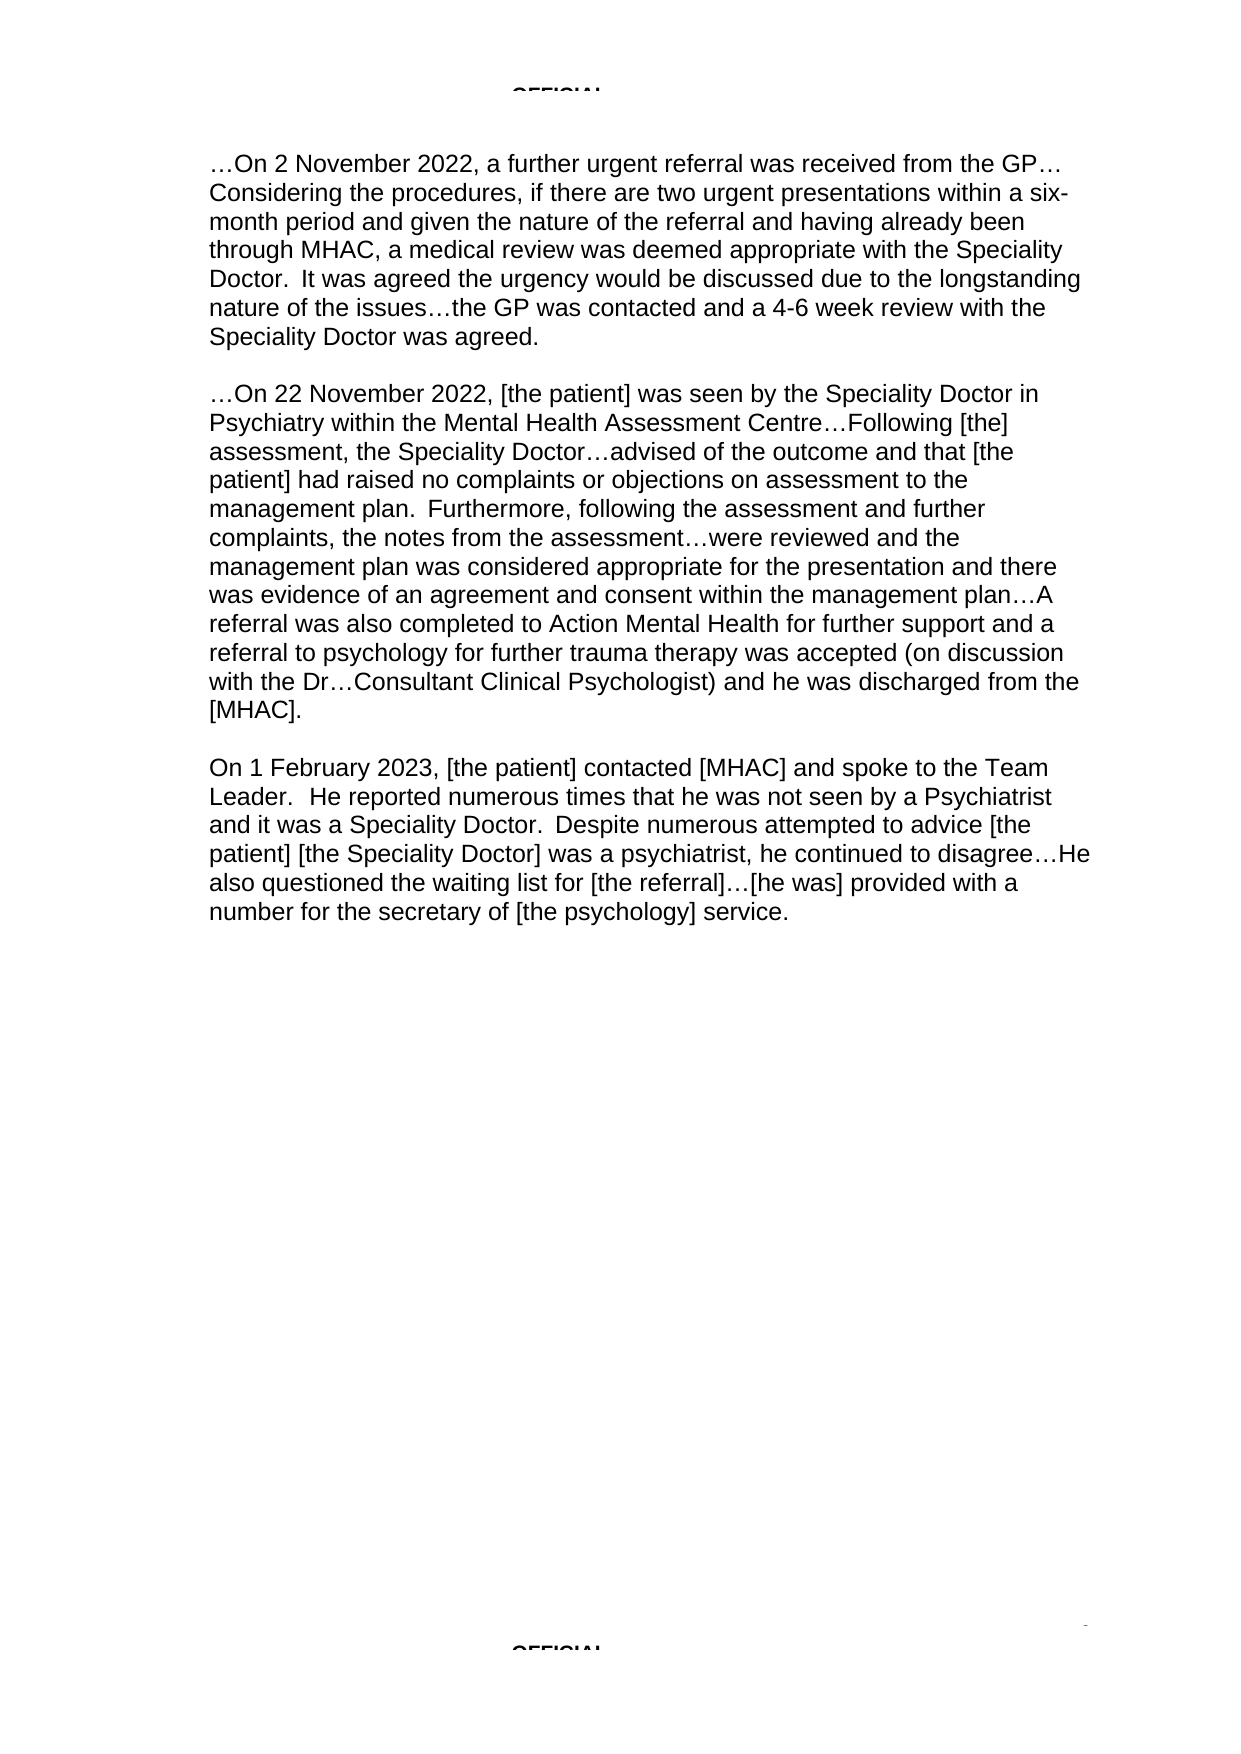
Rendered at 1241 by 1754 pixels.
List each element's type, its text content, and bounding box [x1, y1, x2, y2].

text …On 22 November 2022, [the patient] was seen by the Speciality Doctor in Psychiatry within the Mental Health Assessment Centre…Following [the] assessment, the Speciality Doctor…advised of the outcome and that [the patient] had raised no complaints or objections on assessment to the management plan. Furthermore, following the assessment and further complaints, the notes from the assessment…were reviewed and the management plan was considered appropriate for the presentation and there was evidence of an agreement and consent within the management plan…A referral was also completed to Action Mental Health for further support and a referral to psychology for further trauma therapy was accepted (on discussion with the Dr…Consultant Clinical Psychologist) and he was discharged from the [MHAC]. [209, 379, 1083, 724]
text On 1 February 2023, [the patient] contacted [MHAC] and spoke to the Team Leader. He reported numerous times that he was not seen by a Psychiatrist and it was a Speciality Doctor. Despite numerous attempted to advice [the patient] [the Speciality Doctor] was a psychiatrist, he continued to disagree…He also questioned the waiting list for [the referral]…[he was] provided with a number for the secretary of [the psychology] service. [209, 753, 1091, 925]
text …On 2 November 2022, a further urgent referral was received from the GP…Considering the procedures, if there are two urgent presentations within a six-month period and given the nature of the referral and having already been through MHAC, a medical review was deemed appropriate with the Speciality Doctor. It was agreed the urgency would be discussed due to the longstanding nature of the issues…the GP was contacted and a 4-6 week review with the Speciality Doctor was agreed. [209, 149, 1083, 350]
